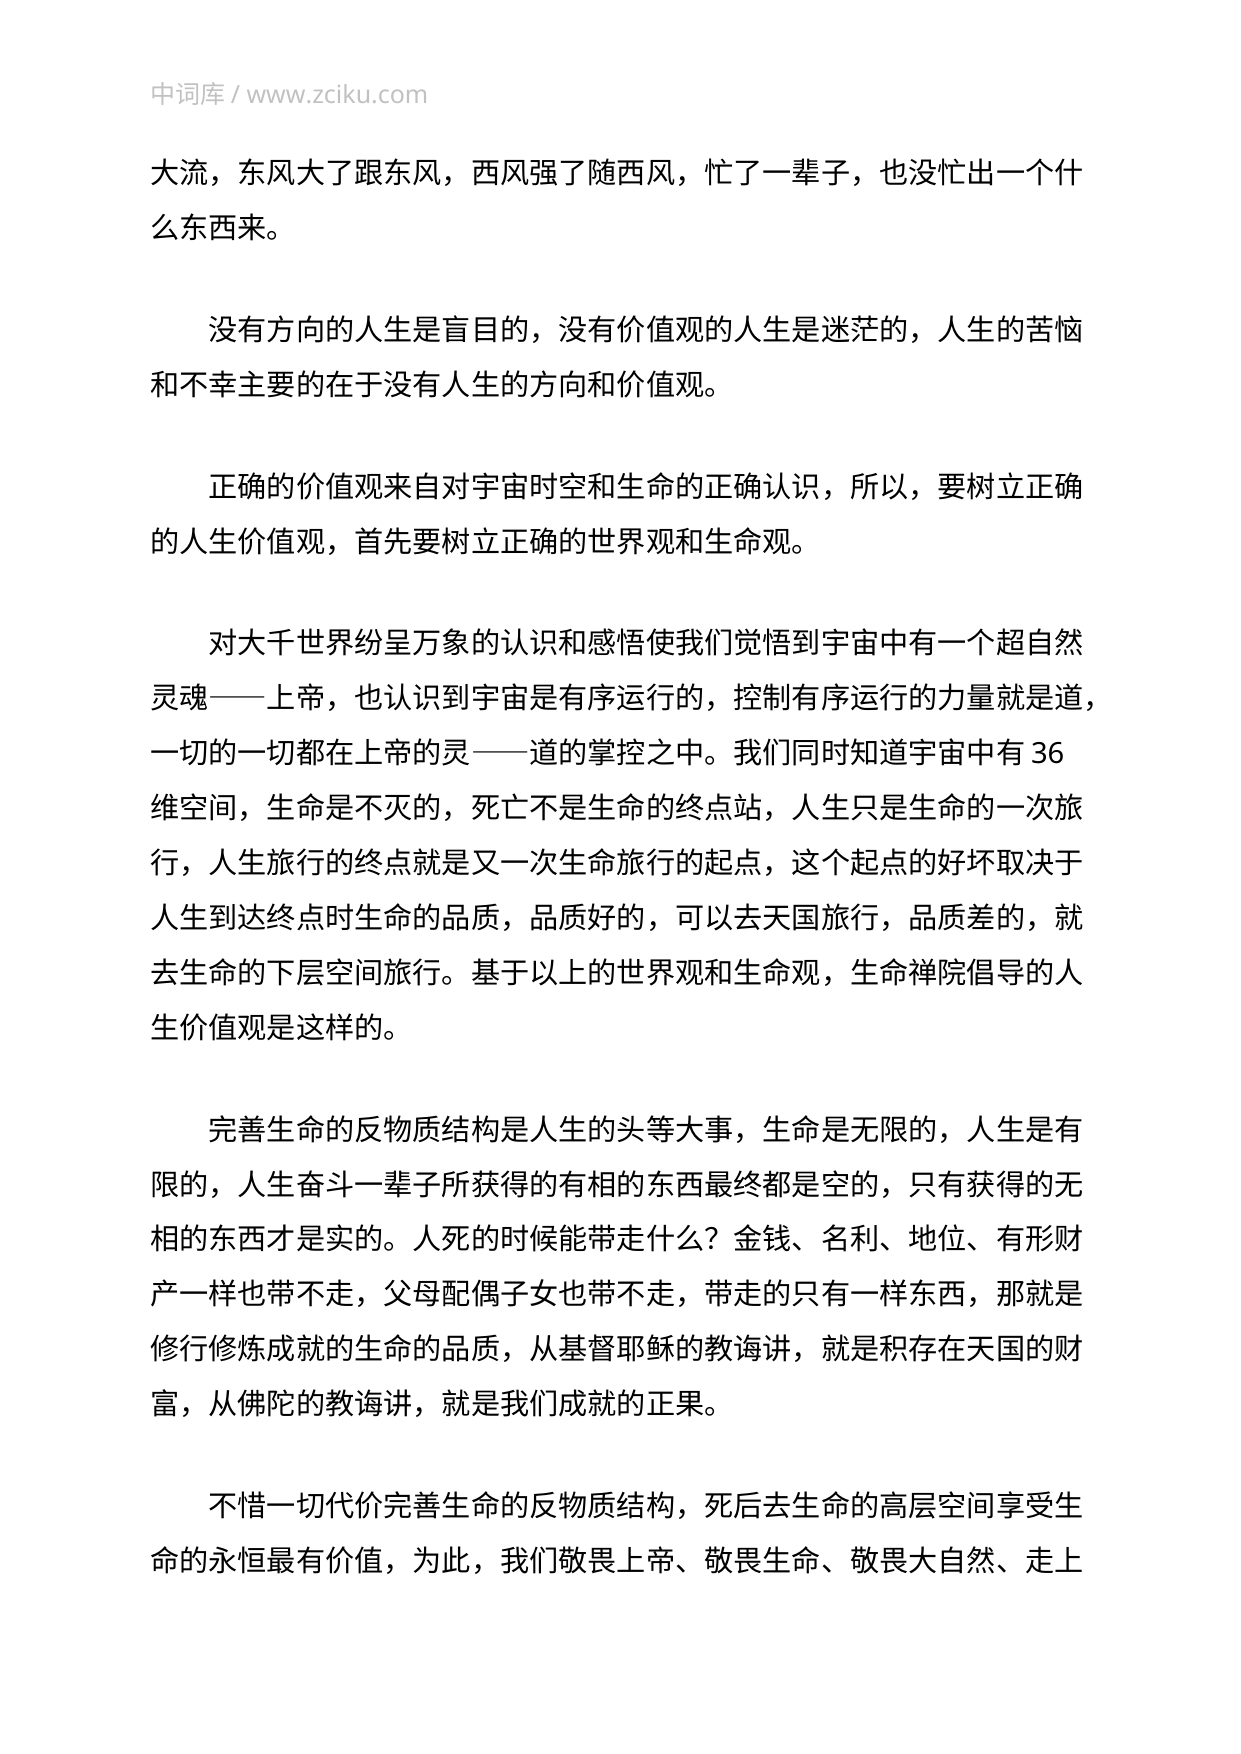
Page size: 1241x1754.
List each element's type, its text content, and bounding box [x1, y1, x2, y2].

text 对大千世界纷呈万象的认识和感悟使我们觉悟到宇宙中有一个超自然灵魂——上帝，也认识到宇宙是有序运行的，控制有序运行的力量就是道，一切的一切都在上帝的灵——道的掌控之中。我们同时知道宇宙中有36维空间，生命是不灭的，死亡不是生命的终点站，人生只是生命的一次旅行，人生旅行的终点就是又一次生命旅行的起点，这个起点的好坏取决于人生到达终点时生命的品质，品质好的，可以去天国旅行，品质差的，就去生命的下层空间旅行。基于以上的世界观和生命观，生命禅院倡导的人生价值观是这样的。 [150, 620, 1090, 1047]
text 没有方向的人生是盲目的，没有价值观的人生是迷茫的，人生的苦恼和不幸主要的在于没有人生的方向和价值观。 [150, 307, 1090, 404]
text 正确的价值观来自对宇宙时空和生命的正确认识，所以，要树立正确的人生价值观，首先要树立正确的世界观和生命观。 [150, 463, 1090, 561]
text 完善生命的反物质结构是人生的头等大事，生命是无限的，人生是有限的，人生奋斗一辈子所获得的有相的东西最终都是空的，只有获得的无相的东西才是实的。人死的时候能带走什么？金钱、名利、地位、有形财产一样也带不走，父母配偶子女也带不走，带走的只有一样东西，那就是修行修炼成就的生命的品质，从基督耶稣的教诲讲，就是积存在天国的财富，从佛陀的教诲讲，就是我们成就的正果。 [150, 1106, 1090, 1423]
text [150, 150, 1090, 247]
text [150, 1482, 1090, 1579]
